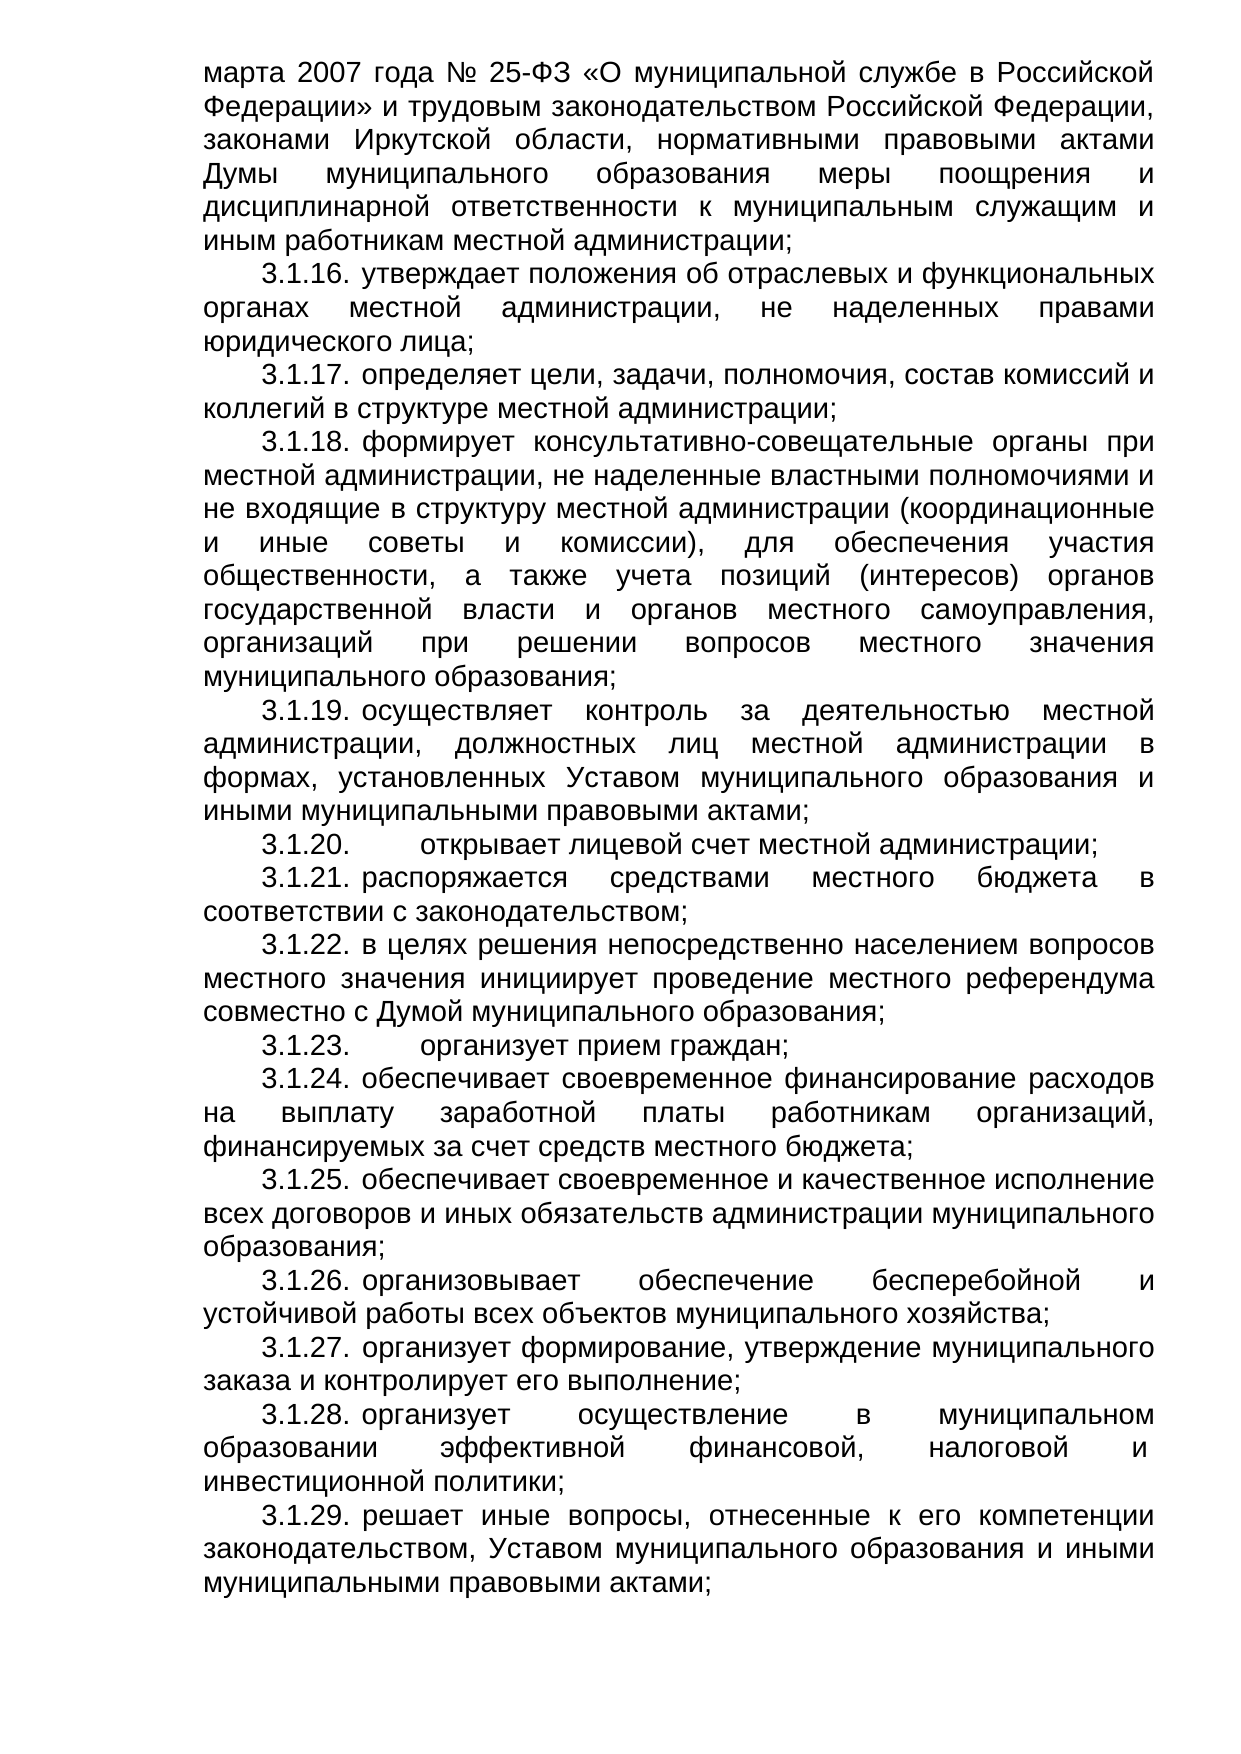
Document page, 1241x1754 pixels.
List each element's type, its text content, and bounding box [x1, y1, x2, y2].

list в целях решения непосредственно населением вопросов местного значения инициирует проведение местного референдума совместно с Думой муниципального образования; [203, 927, 1156, 1028]
list определяет цели, задачи, полномочия, состав комиссий и коллегий в структуре местной администрации; [203, 357, 1156, 424]
list утверждает положения об отраслевых и функциональных органах местной администрации, не наделенных правами юридического лица; [203, 256, 1156, 357]
list организует формирование, утверждение муниципального заказа и контролирует его выполнение; [203, 1330, 1156, 1397]
list организует прием граждан; [203, 1028, 1156, 1061]
list организует осуществление в муниципальном образовании эффективной финансовой, налоговой и [203, 1397, 1156, 1464]
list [203, 55, 1156, 256]
list организовывает обеспечение бесперебойной и устойчивой работы всех объектов муниципального хозяйства; [203, 1263, 1156, 1330]
list обеспечивает своевременное финансирование расходов на выплату заработной платы работникам организаций, финансируемых за счет средств местного бюджета; [203, 1061, 1156, 1162]
list обеспечивает своевременное и качественное исполнение всех договоров и иных обязательств администрации муниципального образования; [203, 1162, 1156, 1263]
list открывает лицевой счет местной администрации; [203, 827, 1156, 860]
list осуществляет контроль за деятельностью местной администрации, должностных лиц местной администрации в формах, установленных Уставом муниципального образования и иными муниципальными правовыми актами; [203, 692, 1156, 827]
list распоряжается средствами местного бюджета в соответствии с законодательством; [203, 860, 1156, 927]
list решает иные вопросы, отнесенные к его компетенции законодательством, Уставом муниципального образования и иными муниципальными правовыми актами; [203, 1497, 1156, 1598]
text инвестиционной политики; [203, 1464, 1156, 1497]
list формирует консультативно-совещательные органы при местной администрации, не наделенные властными полномочиями и не входящие в структуру местной администрации (координационные и иные советы и комиссии), для обеспечения участия общественности, а также учета позиций (интересов) органов государственной власти и органов местного самоуправления, организаций при решении вопросов местного значения муниципального образования; [203, 424, 1156, 692]
